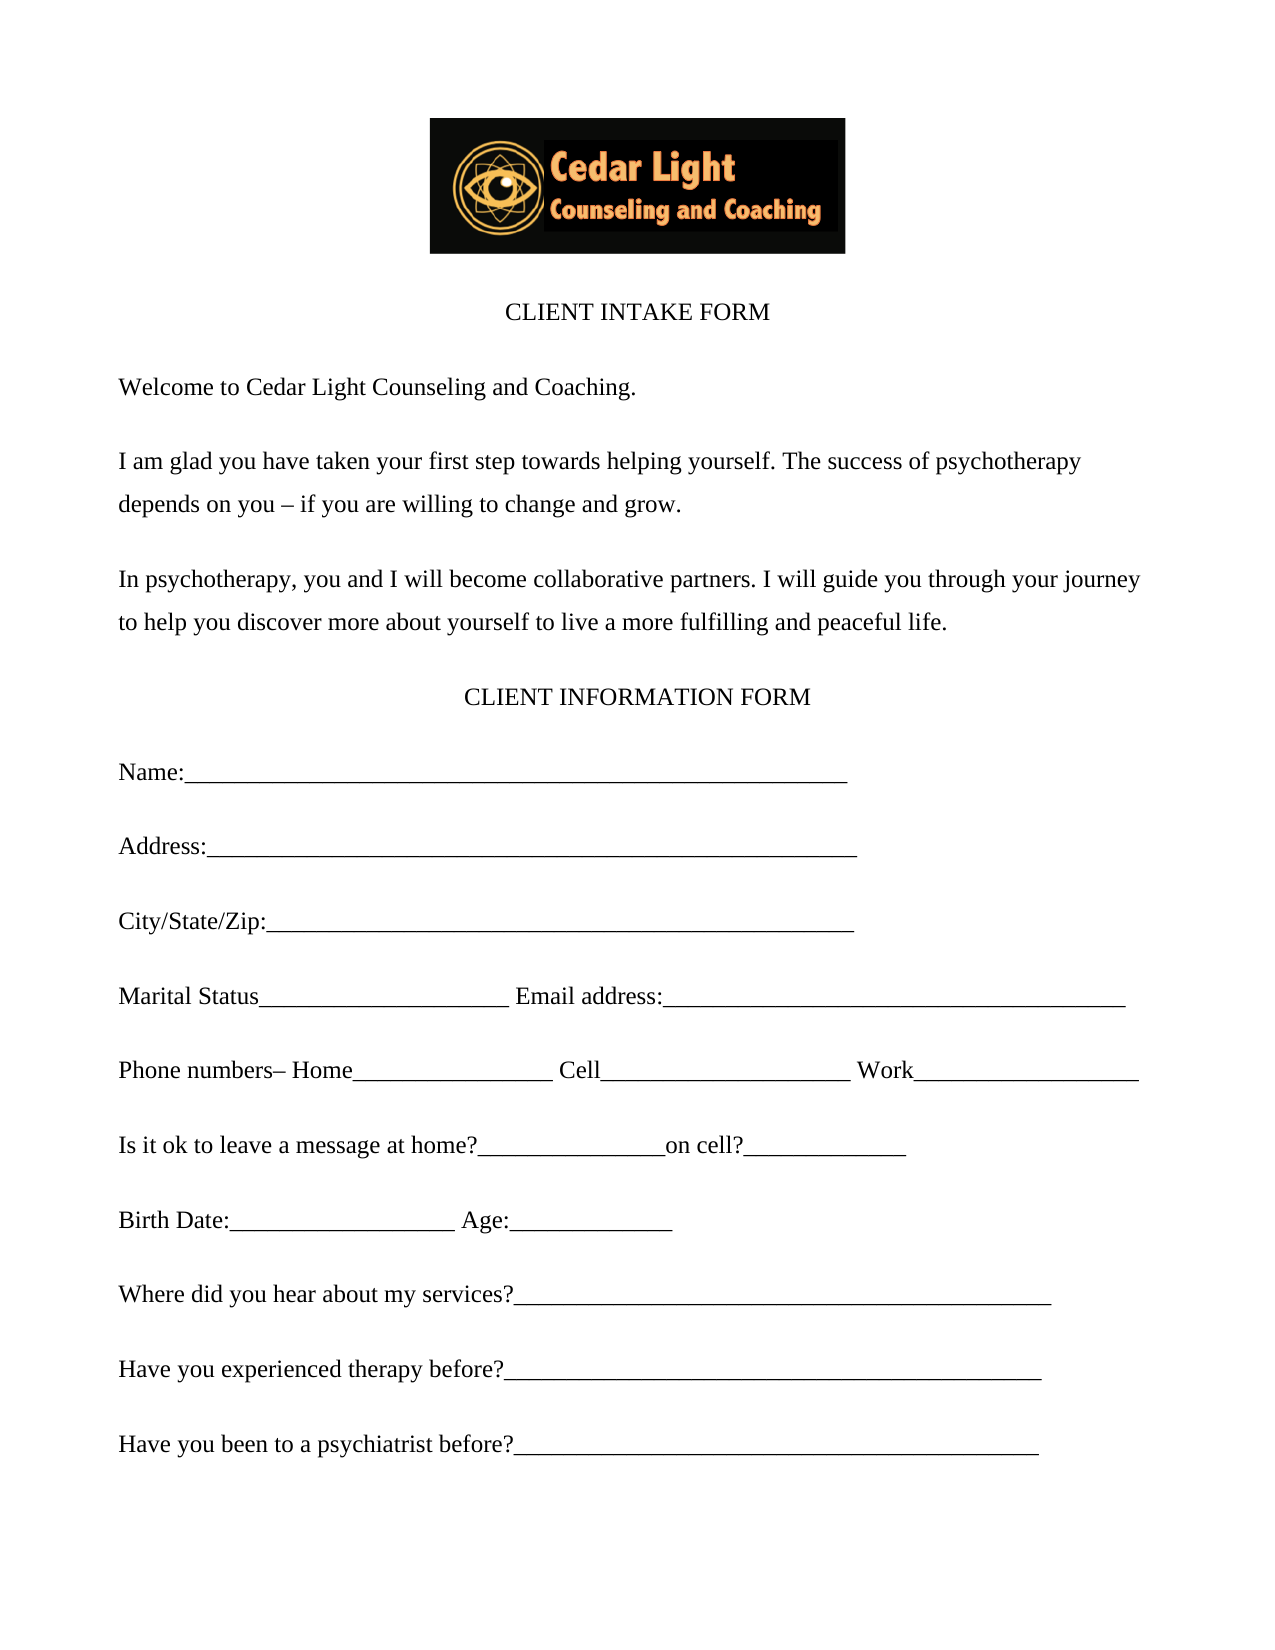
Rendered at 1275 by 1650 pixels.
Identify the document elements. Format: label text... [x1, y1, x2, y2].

text In psychotherapy, you and I will become collaborative partners. I will guide you through your journey to help you discover more about yourself to live a more fulfilling and peaceful life. [118, 564, 1157, 636]
text I am glad you have taken your first step towards helping yourself. The success of psychotherapy depends on you – if you are willing to change and grow. [118, 446, 1157, 518]
picture [429, 118, 846, 254]
text Have you experienced therapy before?___________________________________________ [118, 1354, 1157, 1383]
text Have you been to a psychiatrist before?__________________________________________ [118, 1429, 1157, 1458]
text City/State/Zip:_______________________________________________ [118, 906, 1157, 935]
text CLIENT INTAKE FORM [118, 297, 1157, 326]
text Name:_____________________________________________________ [118, 757, 1157, 786]
text Welcome to Cedar Light Counseling and Coaching. [118, 372, 1157, 401]
text Address:____________________________________________________ [118, 831, 1157, 860]
text Is it ok to leave a message at home?_______________on cell?_____________ [118, 1130, 1157, 1159]
text Marital Status____________________ Email address:_____________________________________ [118, 981, 1157, 1009]
text Phone numbers– Home________________ Cell____________________ Work__________________ [118, 1056, 1157, 1084]
text Birth Date:__________________ Age:_____________ [118, 1205, 1157, 1234]
text Where did you hear about my services?___________________________________________ [118, 1279, 1157, 1308]
text CLIENT INFORMATION FORM [118, 682, 1157, 711]
